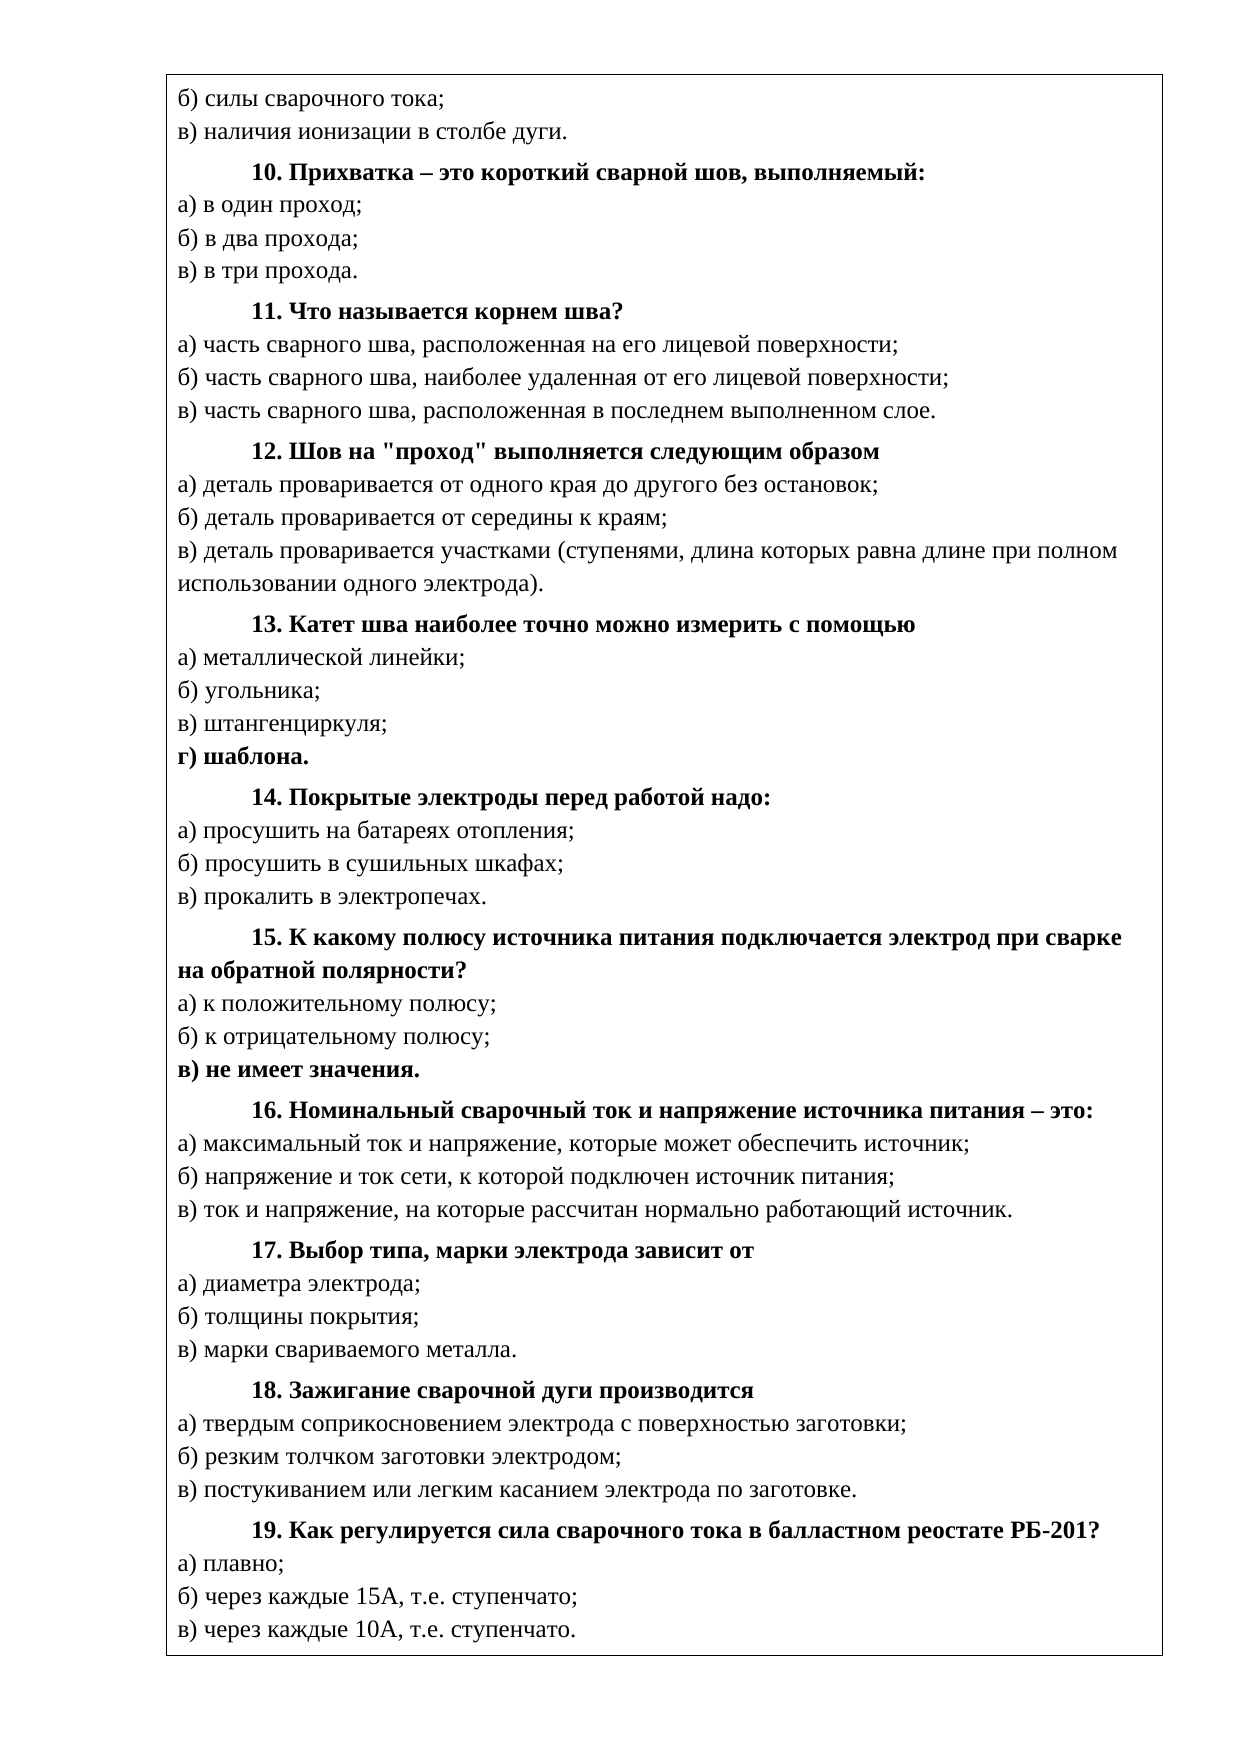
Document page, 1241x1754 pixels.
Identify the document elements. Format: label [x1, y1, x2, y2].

table_cell [167, 75, 1162, 1655]
